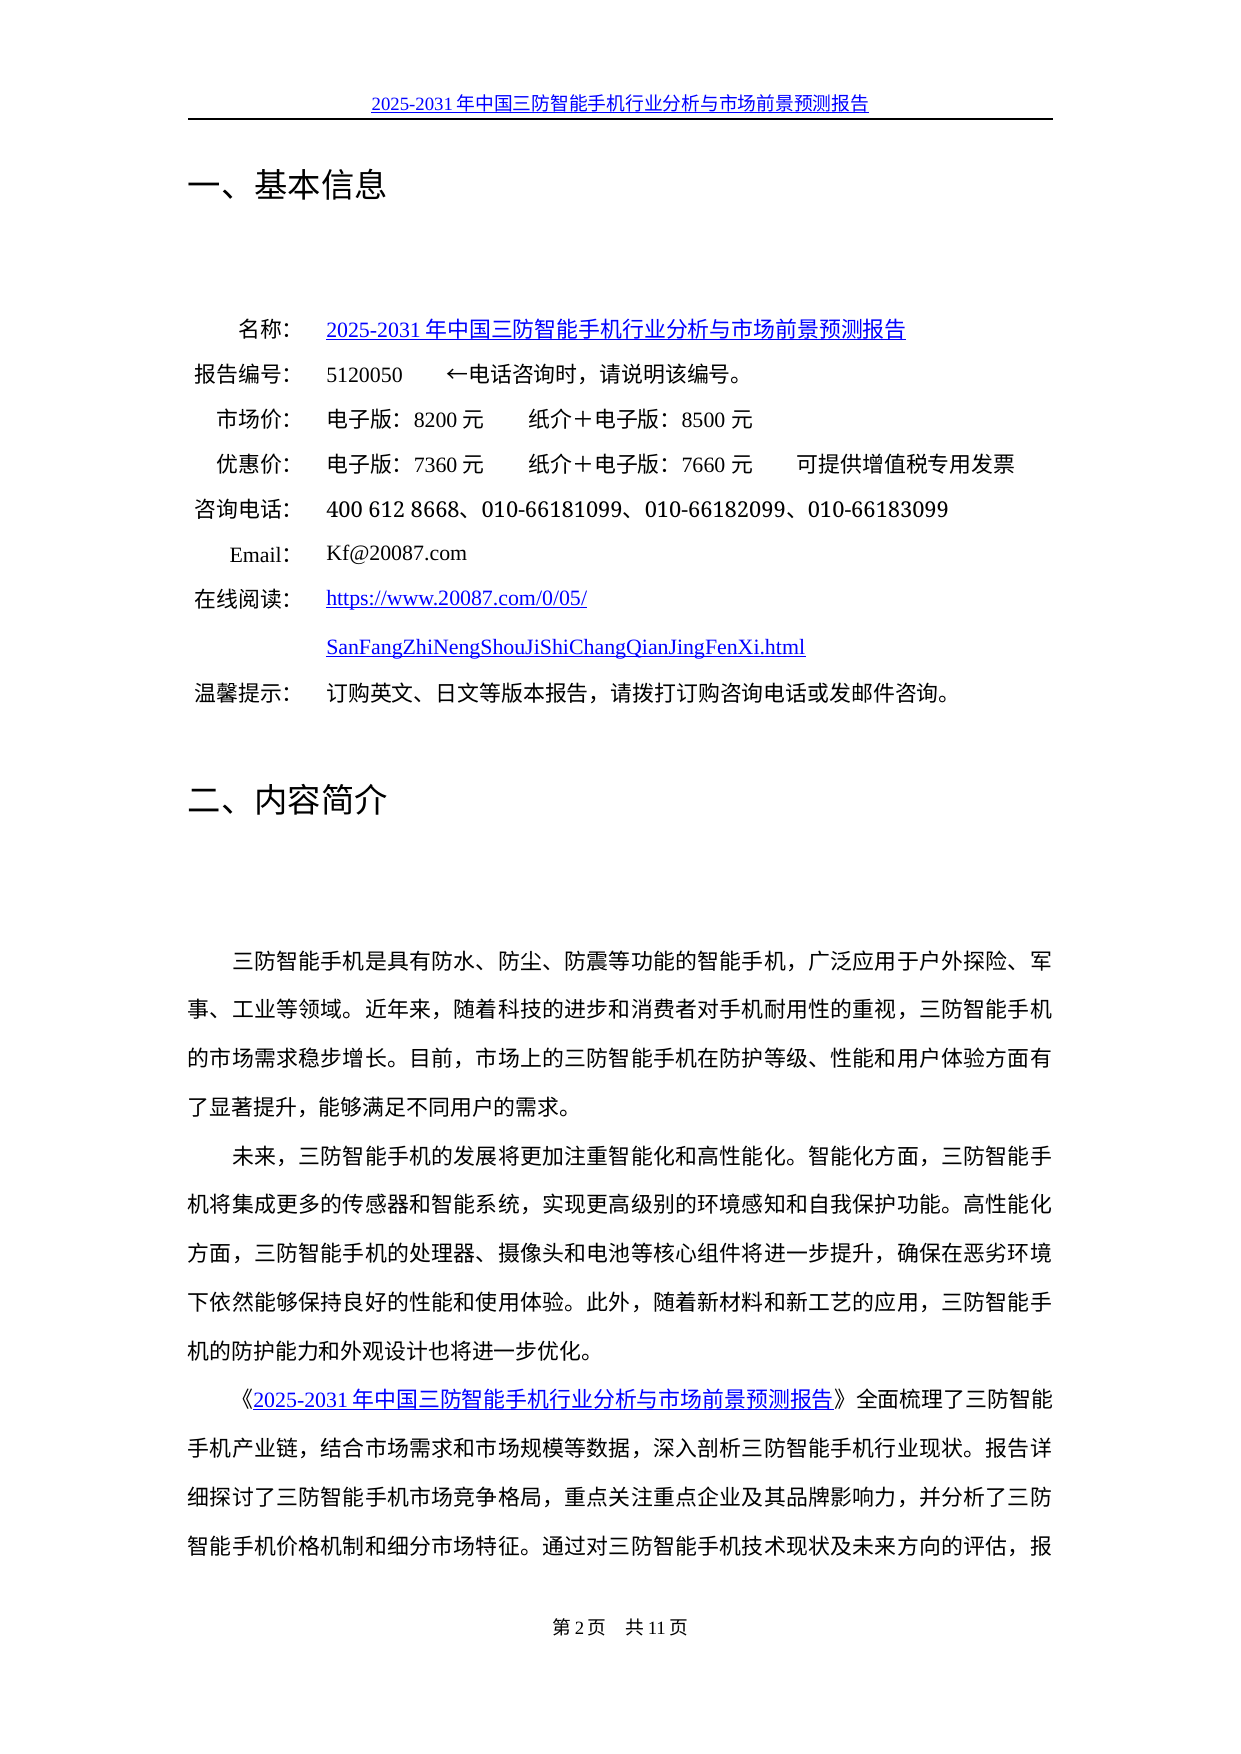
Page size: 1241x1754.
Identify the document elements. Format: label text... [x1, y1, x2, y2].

table_cell [315, 582, 1073, 675]
table_cell 5120050 ←电话咨询时，请说明该编号。 [315, 357, 1073, 402]
table_header 2025-2031年中国三防智能手机行业分析与市场前景预测报告 [315, 312, 1073, 357]
table_header 名称： [167, 312, 315, 357]
table_cell 市场价： [167, 402, 315, 447]
table_cell Email： [167, 537, 315, 582]
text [187, 943, 1053, 1561]
title 一、基本信息 [187, 150, 1053, 215]
table_cell 在线阅读： [167, 582, 315, 675]
title 二、内容简介 [187, 766, 1053, 831]
table_cell Kf@20087.com [315, 537, 1073, 582]
table_cell 优惠价： [167, 447, 315, 492]
table_cell 报告编号： [167, 357, 315, 402]
table_cell 订购英文、日文等版本报告，请拨打订购咨询电话或发邮件咨询。 [315, 675, 1073, 720]
table_cell 电子版：7360 元 纸介＋电子版：7660 元 可提供增值税专用发票 [315, 447, 1073, 492]
table_cell 400 612 8668、010-66181099、010-66182099、010-66183099 [315, 492, 1073, 537]
table_cell 电子版：8200 元 纸介＋电子版：8500 元 [315, 402, 1073, 447]
table_cell 温馨提示： [167, 675, 315, 720]
table_cell 咨询电话： [167, 492, 315, 537]
